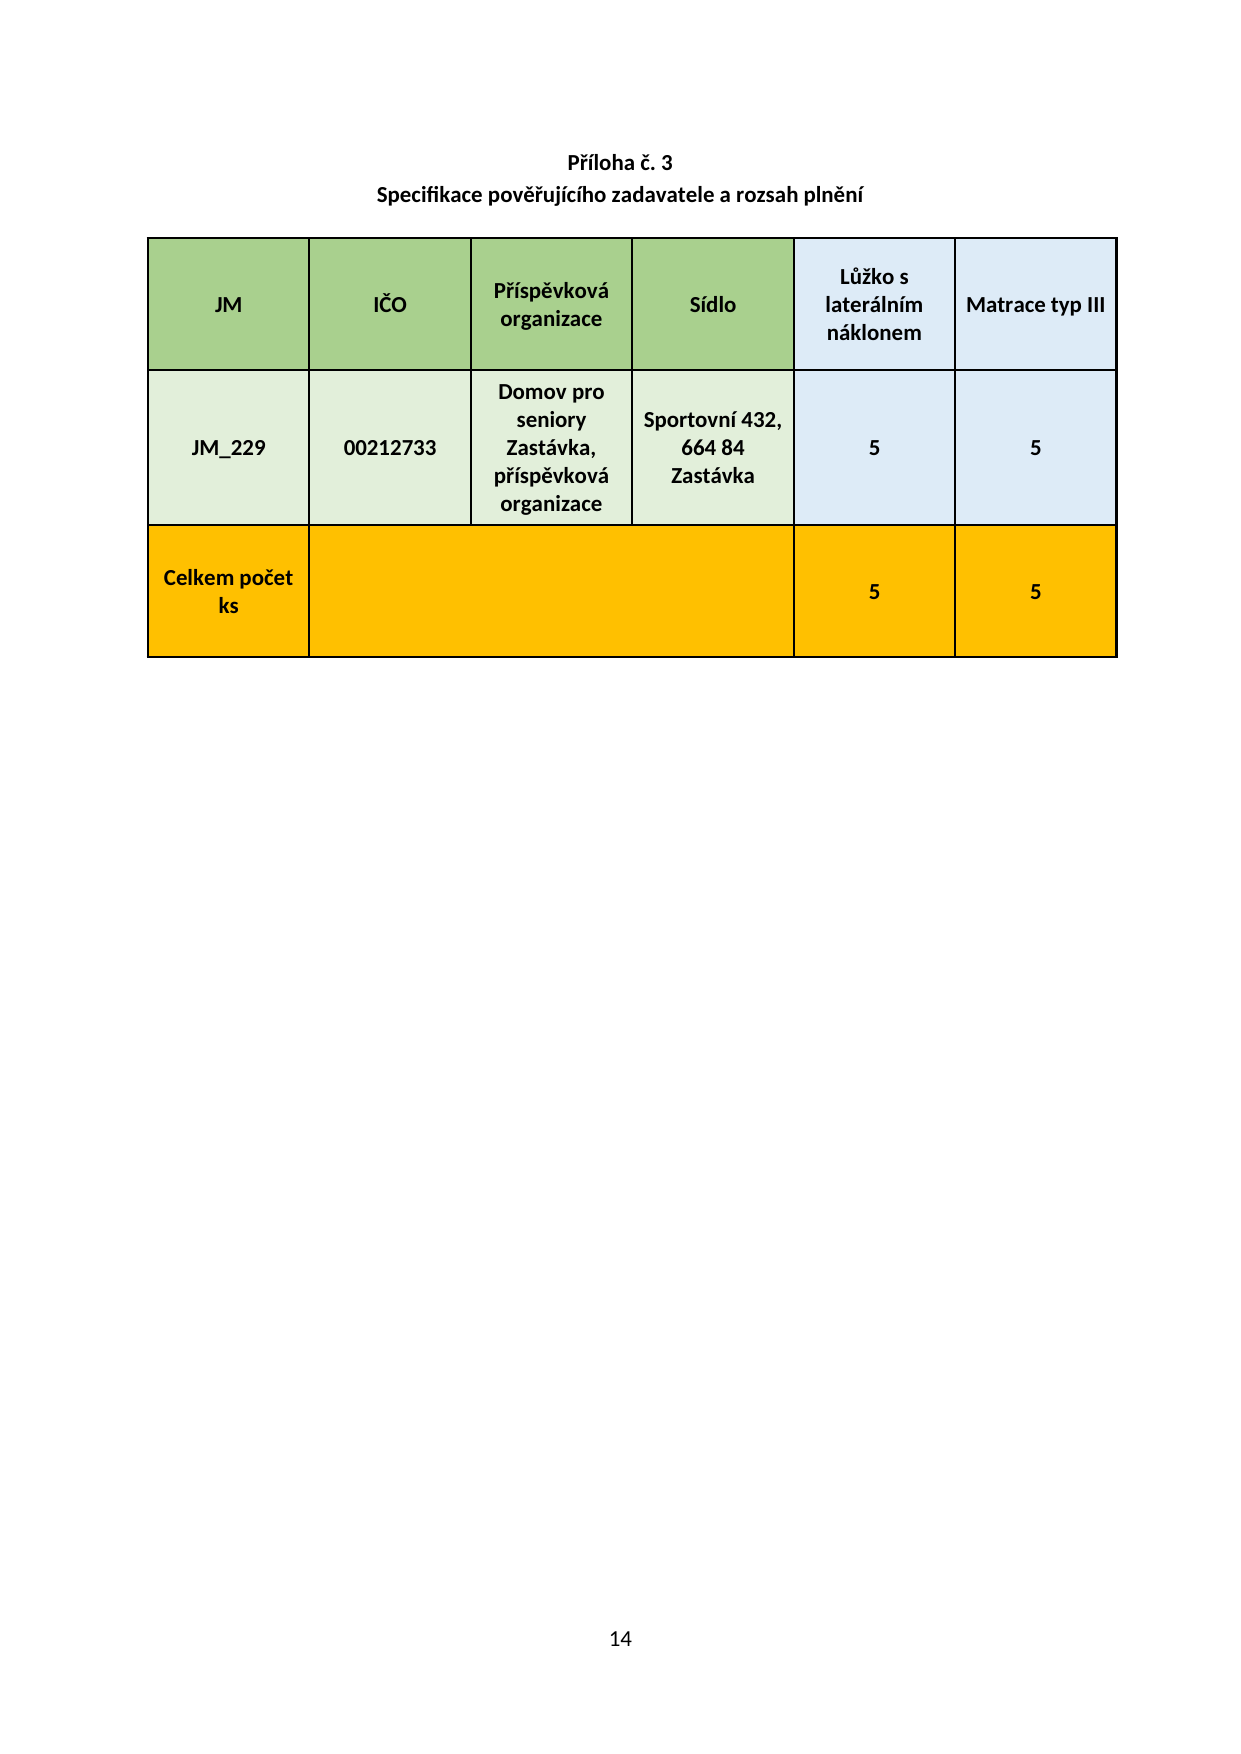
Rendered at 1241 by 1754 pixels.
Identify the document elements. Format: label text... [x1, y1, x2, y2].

text Příloha č. 3 [148, 148, 1092, 176]
table_cell JM_229 [149, 371, 308, 524]
table_cell 5 [795, 526, 954, 656]
table_header Sídlo [633, 239, 793, 369]
table_header JM [149, 239, 308, 369]
table_cell 5 [795, 371, 954, 524]
text Specifikace pověřujícího zadavatele a rozsah plnění [148, 180, 1092, 208]
table_cell [310, 526, 793, 656]
table_cell Domov pro seniory Zastávka, příspěvková organizace [472, 371, 631, 524]
table_cell Celkem počet ks [149, 526, 308, 656]
table_cell 5 [956, 526, 1115, 656]
table_header Matrace typ III [956, 239, 1115, 369]
table_header Příspěvková organizace [472, 239, 631, 369]
table_cell Sportovní 432, 664 84 Zastávka [633, 371, 793, 524]
table_header Lůžko s laterálním náklonem [795, 239, 954, 369]
table_header IČO [310, 239, 470, 369]
table_cell 00212733 [310, 371, 470, 524]
table_cell 5 [956, 371, 1115, 524]
